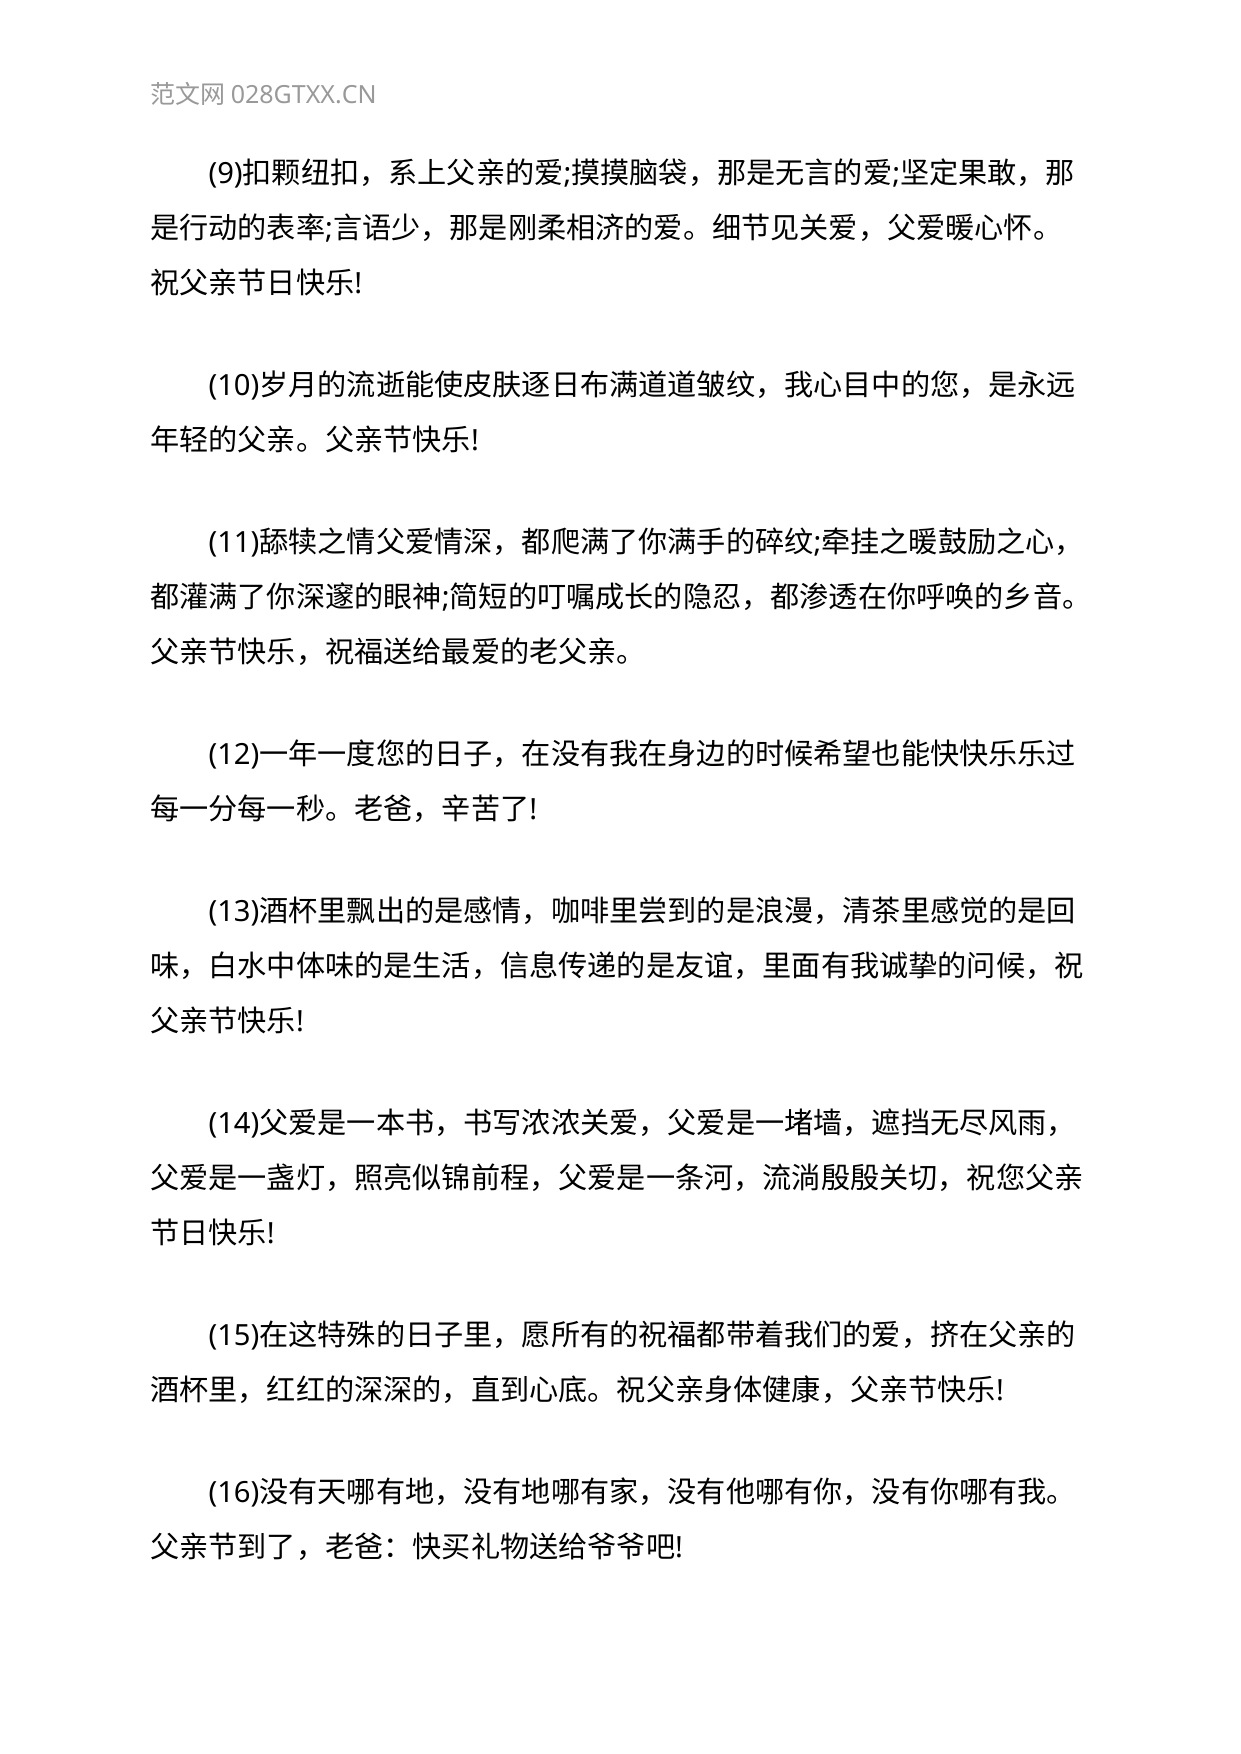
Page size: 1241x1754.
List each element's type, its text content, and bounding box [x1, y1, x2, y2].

text (13)酒杯里飘出的是感情，咖啡里尝到的是浪漫，清茶里感觉的是回味，白水中体味的是生活，信息传递的是友谊，里面有我诚挚的问候，祝父亲节快乐! [150, 888, 1090, 1040]
text (16)没有天哪有地，没有地哪有家，没有他哪有你，没有你哪有我。父亲节到了，老爸：快买礼物送给爷爷吧! [150, 1468, 1090, 1566]
text (12)一年一度您的日子，在没有我在身边的时候希望也能快快乐乐过每一分每一秒。老爸，辛苦了! [150, 731, 1090, 828]
text (9)扣颗纽扣，系上父亲的爱;摸摸脑袋，那是无言的爱;坚定果敢，那是行动的表率;言语少，那是刚柔相济的爱。细节见关爱，父爱暖心怀。祝父亲节日快乐! [150, 150, 1090, 302]
text (10)岁月的流逝能使皮肤逐日布满道道皱纹，我心目中的您，是永远年轻的父亲。父亲节快乐! [150, 362, 1090, 459]
text (15)在这特殊的日子里，愿所有的祝福都带着我们的爱，挤在父亲的酒杯里，红红的深深的，直到心底。祝父亲身体健康，父亲节快乐! [150, 1311, 1090, 1409]
text (14)父爱是一本书，书写浓浓关爱，父爱是一堵墙，遮挡无尽风雨，父爱是一盏灯，照亮似锦前程，父爱是一条河，流淌殷殷关切，祝您父亲节日快乐! [150, 1099, 1090, 1252]
text (11)舔犊之情父爱情深，都爬满了你满手的碎纹;牵挂之暖鼓励之心，都灌满了你深邃的眼神;简短的叮嘱成长的隐忍，都渗透在你呼唤的乡音。父亲节快乐，祝福送给最爱的老父亲。 [150, 519, 1090, 671]
